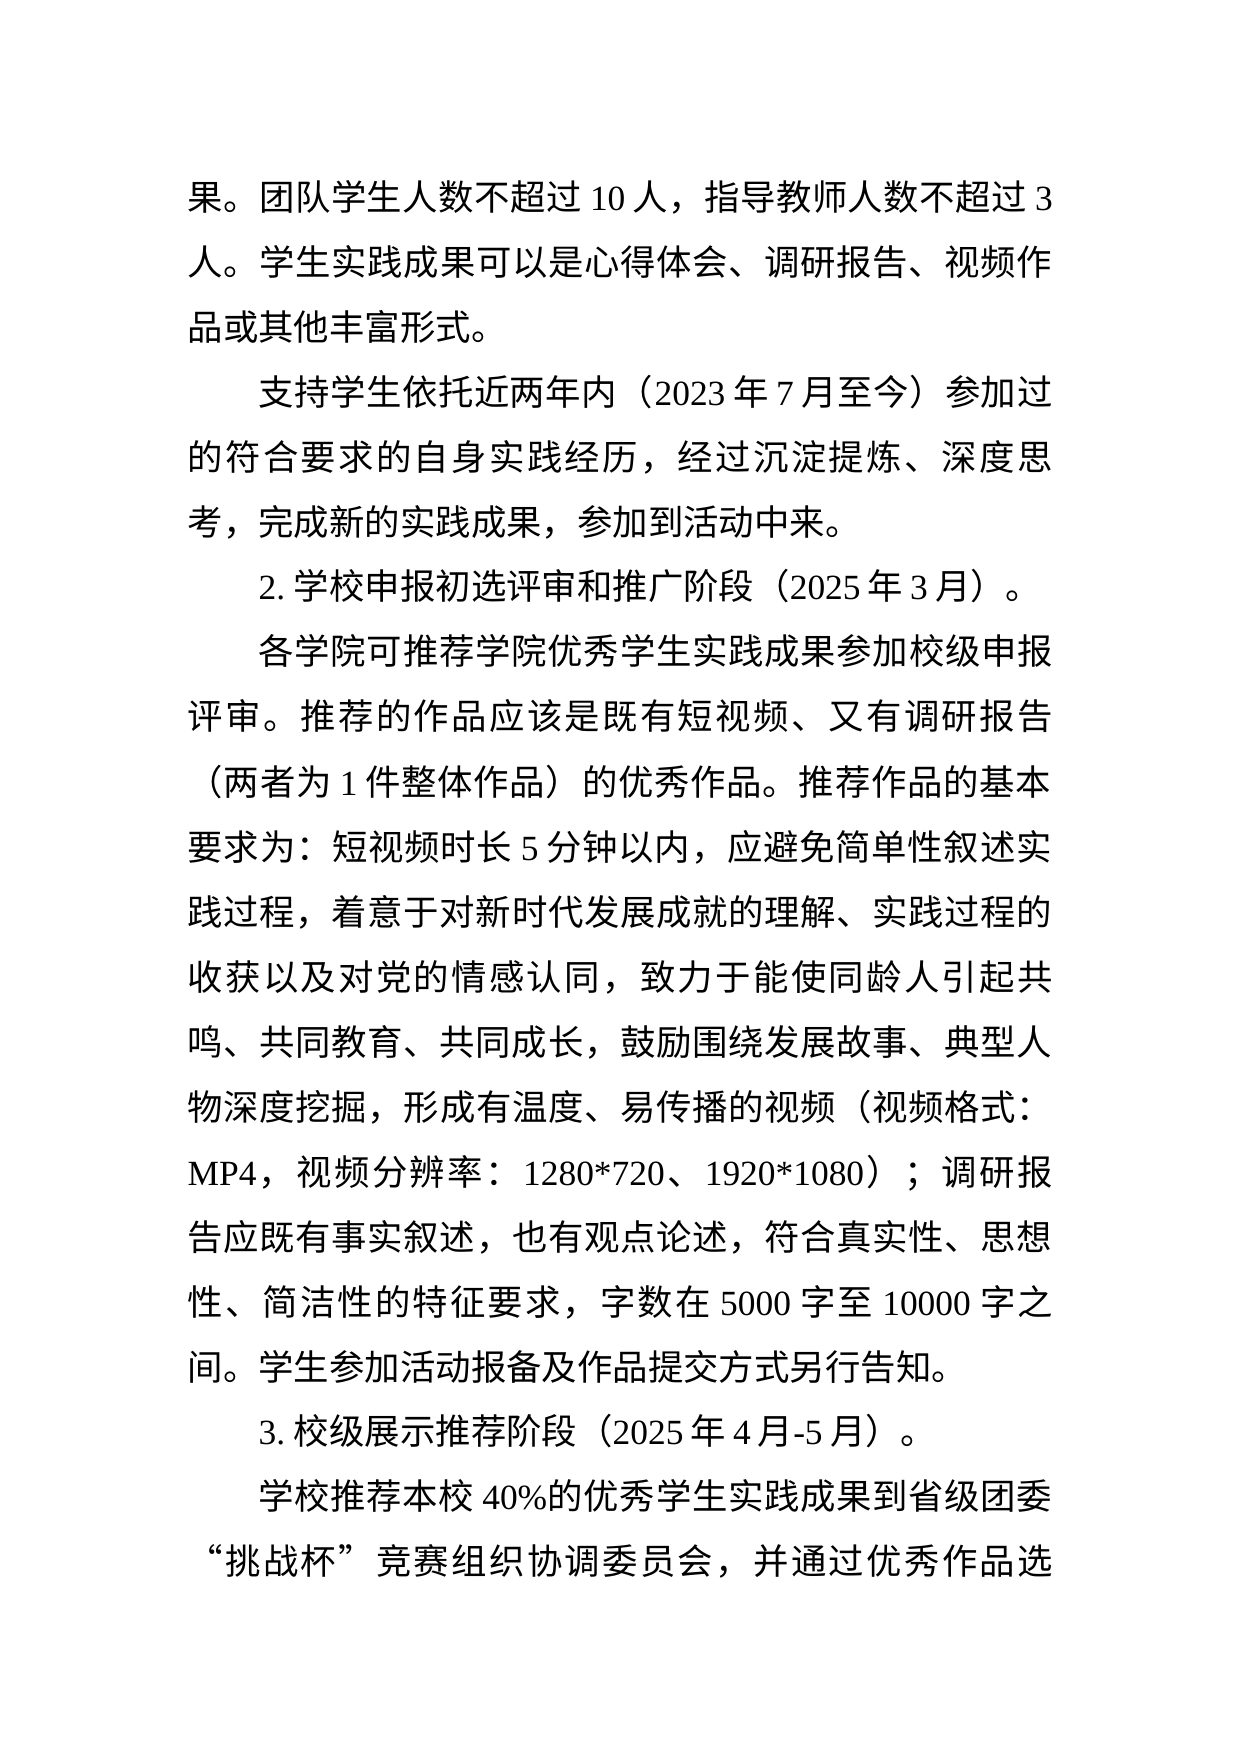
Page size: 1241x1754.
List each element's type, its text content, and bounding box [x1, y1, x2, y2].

text 2. 学校申报初选评审和推广阶段（2025年3月）。 [187, 552, 1053, 617]
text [187, 1462, 1053, 1592]
text 各学院可推荐学院优秀学生实践成果参加校级申报评审。推荐的作品应该是既有短视频、又有调研报告（两者为1件整体作品）的优秀作品。推荐作品的基本要求为：短视频时长5分钟以内，应避免简单性叙述实践过程，着意于对新时代发展成就的理解、实践过程的收获以及对党的情感认同，致力于能使同龄人引起共鸣、共同教育、共同成长，鼓励围绕发展故事、典型人物深度挖掘，形成有温度、易传播的视频（视频格式：MP4，视频分辨率：1280*720、1920*1080）；调研报告应既有事实叙述，也有观点论述，符合真实性、思想性、简洁性的特征要求，字数在5000字至10000字之间。学生参加活动报备及作品提交方式另行告知。 [187, 617, 1053, 1397]
text 3. 校级展示推荐阶段（2025年4月-5月）。 [187, 1397, 1053, 1462]
text 支持学生依托近两年内（2023年7月至今）参加过的符合要求的自身实践经历，经过沉淀提炼、深度思考，完成新的实践成果，参加到活动中来。 [187, 357, 1053, 552]
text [187, 162, 1053, 357]
